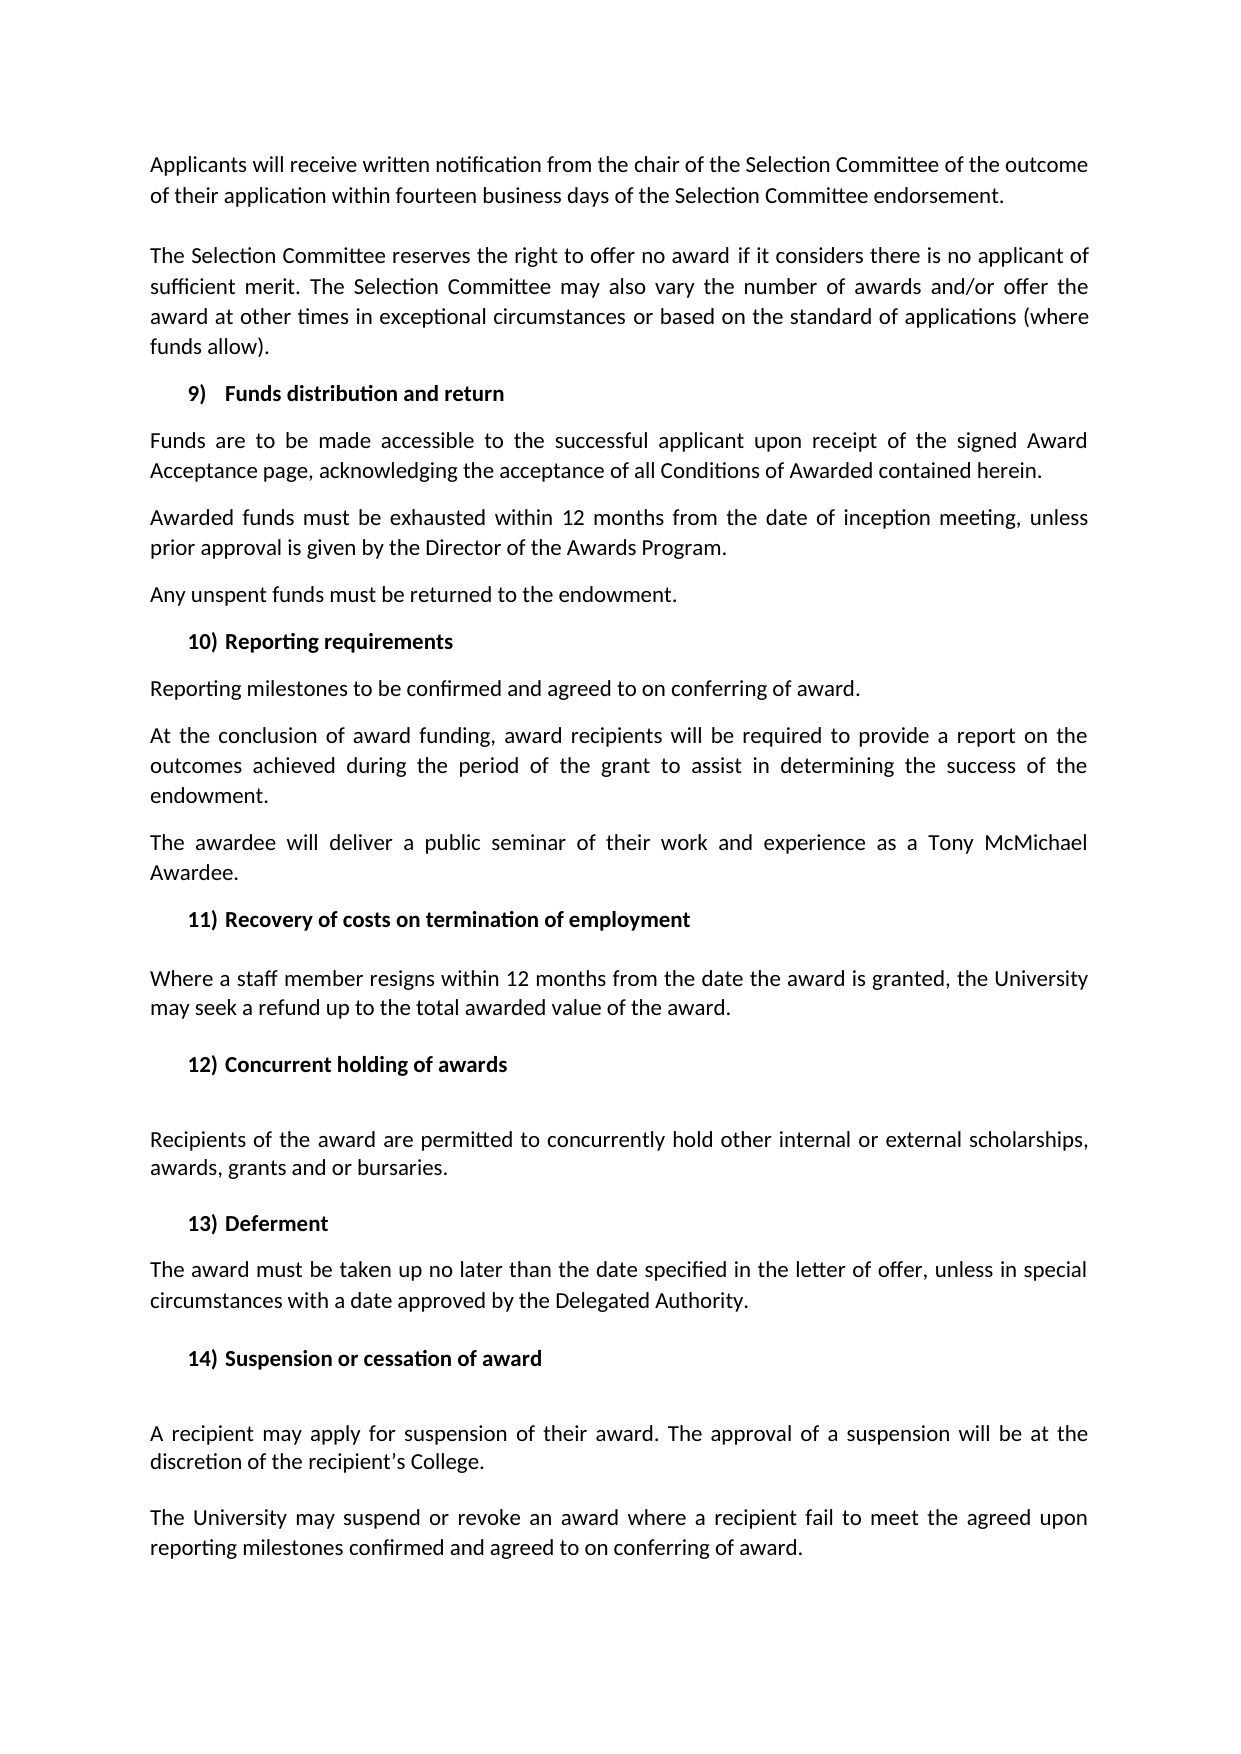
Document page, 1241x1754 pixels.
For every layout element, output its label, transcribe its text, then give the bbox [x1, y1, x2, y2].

text A recipient may apply for suspension of their award. The approval of a suspension will be at the discretion of the recipient’s College. [150, 1419, 1090, 1475]
text Recipients of the award are permitted to concurrently hold other internal or external scholarships, awards, grants and or bursaries. [150, 1125, 1090, 1181]
text Reporting milestones to be confirmed and agreed to on conferring of award. [150, 674, 1090, 702]
text Awarded funds must be exhausted within 12 months from the date of inception meeting, unless prior approval is given by the Director of the Awards Program. [150, 503, 1090, 561]
list Recovery of costs on termination of employment [187, 905, 1090, 933]
text The Selection Committee reserves the right to offer no award if it considers there is no applicant of sufficient merit. The Selection Committee may also vary the number of awards and/or offer the award at other times in exceptional circumstances or based on the standard of applications (where funds allow). [150, 242, 1090, 360]
text The award must be taken up no later than the date specified in the letter of offer, unless in special circumstances with a date approved by the Delegated Authority. [150, 1256, 1090, 1314]
text Funds are to be made accessible to the successful applicant upon receipt of the signed Award Acceptance page, acknowledging the acceptance of all Conditions of Awarded contained herein. [150, 426, 1090, 484]
list Concurrent holding of awards [187, 1050, 1090, 1078]
text Applicants will receive written notification from the chair of the Selection Committee of the outcome of their application within fourteen business days of the Selection Committee endorsement. [150, 150, 1090, 209]
text Where a staff member resigns within 12 months from the date the award is granted, the University may seek a refund up to the total awarded value of the award. [150, 964, 1090, 1021]
text Any unspent funds must be returned to the endowment. [150, 580, 1090, 608]
text At the conclusion of award funding, award recipients will be required to provide a report on the outcomes achieved during the period of the grant to assist in determining the success of the endowment. [150, 721, 1090, 809]
text The awardee will deliver a public seminar of their work and experience as a Tony McMichael Awardee. [150, 828, 1090, 886]
text The University may suspend or revoke an award where a recipient fail to meet the agreed upon reporting milestones confirmed and agreed to on conferring of award. [150, 1503, 1090, 1561]
list Suspension or cessation of award [187, 1344, 1090, 1372]
list Deferment [187, 1209, 1090, 1237]
list Reporting requirements [187, 627, 1090, 655]
list Funds distribution and return [187, 379, 1090, 407]
